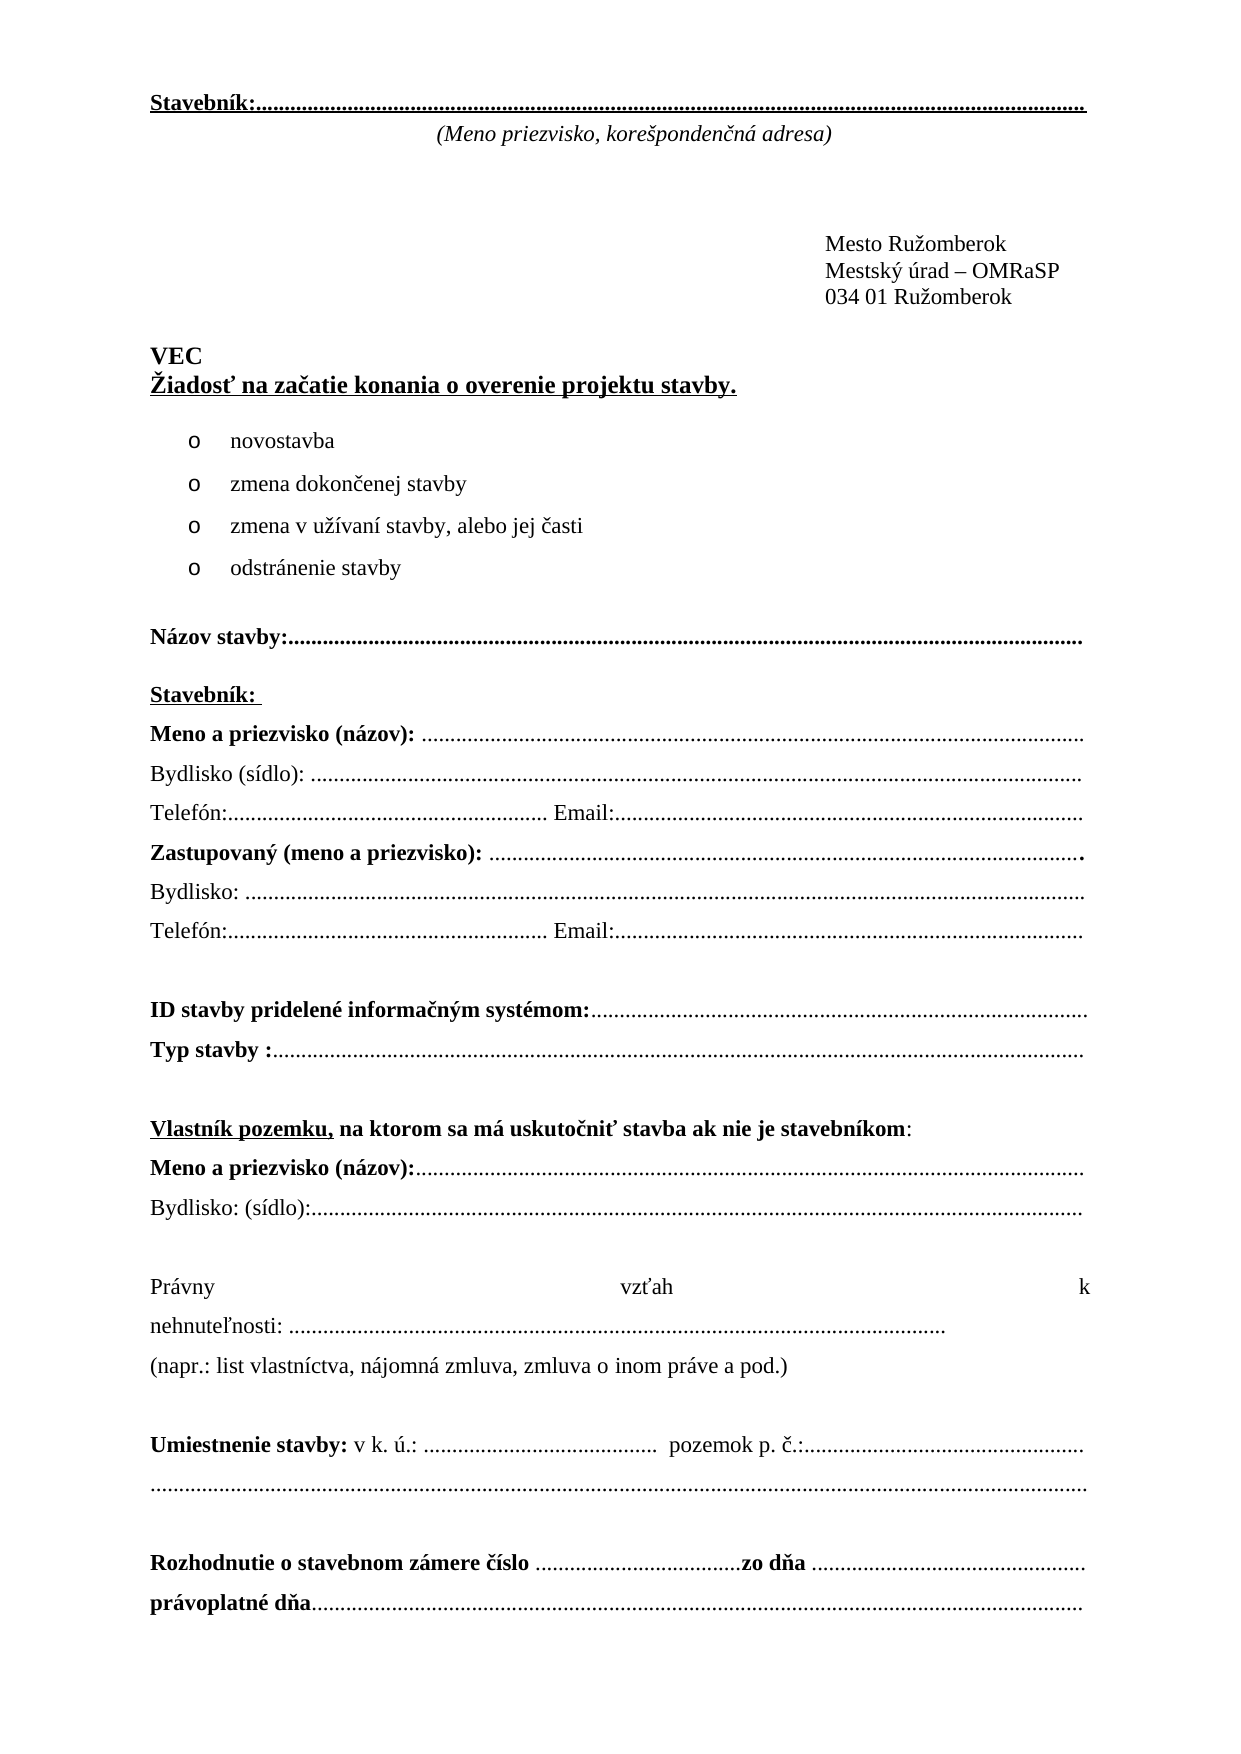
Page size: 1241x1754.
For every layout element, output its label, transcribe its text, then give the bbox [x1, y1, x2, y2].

text Telefón:........................................................ Email:.................................................................................. [150, 918, 1090, 944]
text Právny vzťah k nehnuteľnosti: ................................................................................................................... [150, 1273, 1090, 1339]
text Stavebník: [150, 681, 1090, 707]
text Bydlisko: (sídlo):....................................................................................................................................... [150, 1194, 1090, 1220]
text 034 01 Ružomberok [150, 283, 1090, 309]
text Stavebník:................................................................................................................................................. [150, 89, 1090, 115]
text ID stavby pridelené informačným systémom:....................................................................................... [150, 997, 1090, 1023]
text Meno a priezvisko (názov): .................................................................................................................... [150, 720, 1090, 747]
list odstránenie stavby [187, 554, 1090, 582]
list zmena v užívaní stavby, alebo jej časti [187, 512, 1090, 540]
text Názov stavby:........................................................................................................................................... [150, 623, 1090, 649]
text Vlastník pozemku, na ktorom sa má uskutočniť stavba ak nie je stavebníkom: [150, 1115, 1090, 1141]
text Zastupovaný (meno a priezvisko): ........................................................................................................ [150, 839, 1090, 865]
text Žiadosť na začatie konania o overenie projektu stavby. [150, 370, 1090, 398]
text .................................................................................................................................................................... [150, 1470, 1090, 1497]
text Mestský úrad – OMRaSP [150, 257, 1090, 283]
text Typ stavby :.............................................................................................................................................. [150, 1036, 1090, 1062]
list novostavba [187, 427, 1090, 456]
text Umiestnenie stavby: v k. ú.: ......................................... pozemok p. č.:................................................. [150, 1431, 1090, 1457]
text Bydlisko (sídlo): ....................................................................................................................................... [150, 760, 1090, 786]
text Rozhodnutie o stavebnom zámere číslo ....................................zo dňa ................................................ [150, 1549, 1090, 1576]
list zmena dokončenej stavby [187, 469, 1090, 498]
text Mesto Ružomberok [750, 230, 1090, 257]
text Meno a priezvisko (názov):..................................................................................................................... [150, 1154, 1090, 1181]
text (napr.: list vlastníctva, nájomná zmluva, zmluva o inom práve a pod.) [150, 1352, 1090, 1378]
text Telefón:........................................................ Email:.................................................................................. [150, 799, 1090, 826]
text (Meno priezvisko, korešpondenčná adresa) [150, 120, 1090, 147]
text VEC [150, 341, 1090, 370]
text Bydlisko: ................................................................................................................................................... [150, 878, 1090, 904]
text právoplatné dňa....................................................................................................................................... [150, 1589, 1090, 1615]
